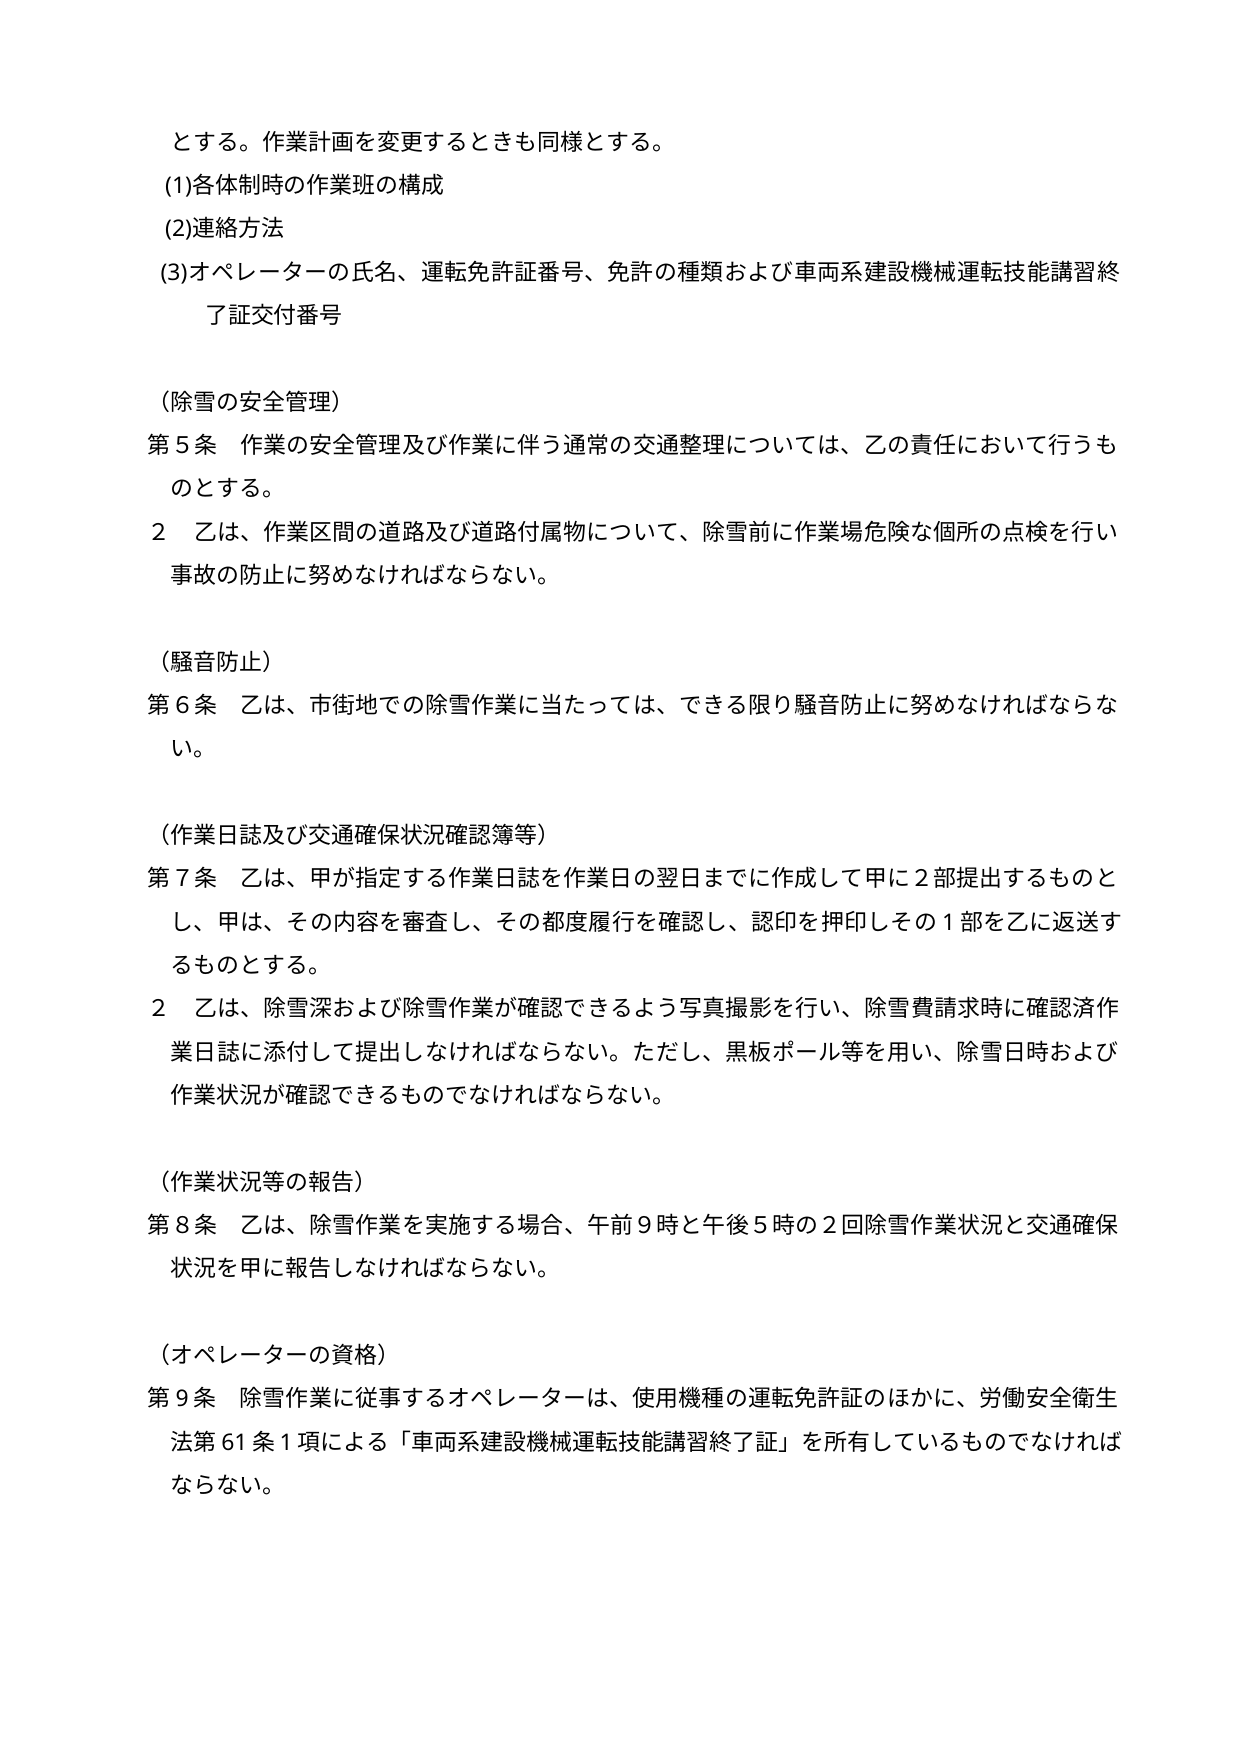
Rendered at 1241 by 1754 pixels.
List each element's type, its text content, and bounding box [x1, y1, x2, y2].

text ２ 乙は、作業区間の道路及び道路付属物について、除雪前に作業場危険な個所の点検を行い事故の防止に努めなければならない。 [148, 509, 1122, 595]
text （作業日誌及び交通確保状況確認簿等） [148, 812, 1122, 855]
text 第５条 作業の安全管理及び作業に伴う通常の交通整理については、乙の責任において行うものとする。 [148, 422, 1122, 509]
text 第６条 乙は、市街地での除雪作業に当たっては、できる限り騒音防止に努めなければならない。 [148, 682, 1122, 769]
text （除雪の安全管理） [148, 379, 1122, 422]
text 第８条 乙は、除雪作業を実施する場合、午前９時と午後５時の２回除雪作業状況と交通確保状況を甲に報告しなければならない。 [148, 1202, 1122, 1289]
text （作業状況等の報告） [148, 1159, 1122, 1202]
text (3)オペレーターの氏名、運転免許証番号、免許の種類および車両系建設機械運転技能講習終了証交付番号 [148, 249, 1122, 335]
text ２ 乙は、除雪深および除雪作業が確認できるよう写真撮影を行い、除雪費請求時に確認済作業日誌に添付して提出しなければならない。ただし、黒板ポール等を用い、除雪日時および作業状況が確認できるものでなければならない。 [148, 985, 1122, 1115]
text 第７条 乙は、甲が指定する作業日誌を作業日の翌日までに作成して甲に２部提出するものとし、甲は、その内容を審査し、その都度履行を確認し、認印を押印しその1部を乙に返送するものとする。 [148, 855, 1122, 985]
text (2)連絡方法 [148, 205, 1122, 249]
text 第9条 除雪作業に従事するオペレーターは、使用機種の運転免許証のほかに、労働安全衛生法第61条1項による「車両系建設機械運転技能講習終了証」を所有しているものでなければならない。 [148, 1375, 1122, 1505]
text （騒音防止） [148, 639, 1122, 682]
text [148, 119, 1122, 162]
text （オペレーターの資格） [148, 1332, 1122, 1375]
text (1)各体制時の作業班の構成 [148, 162, 1122, 205]
